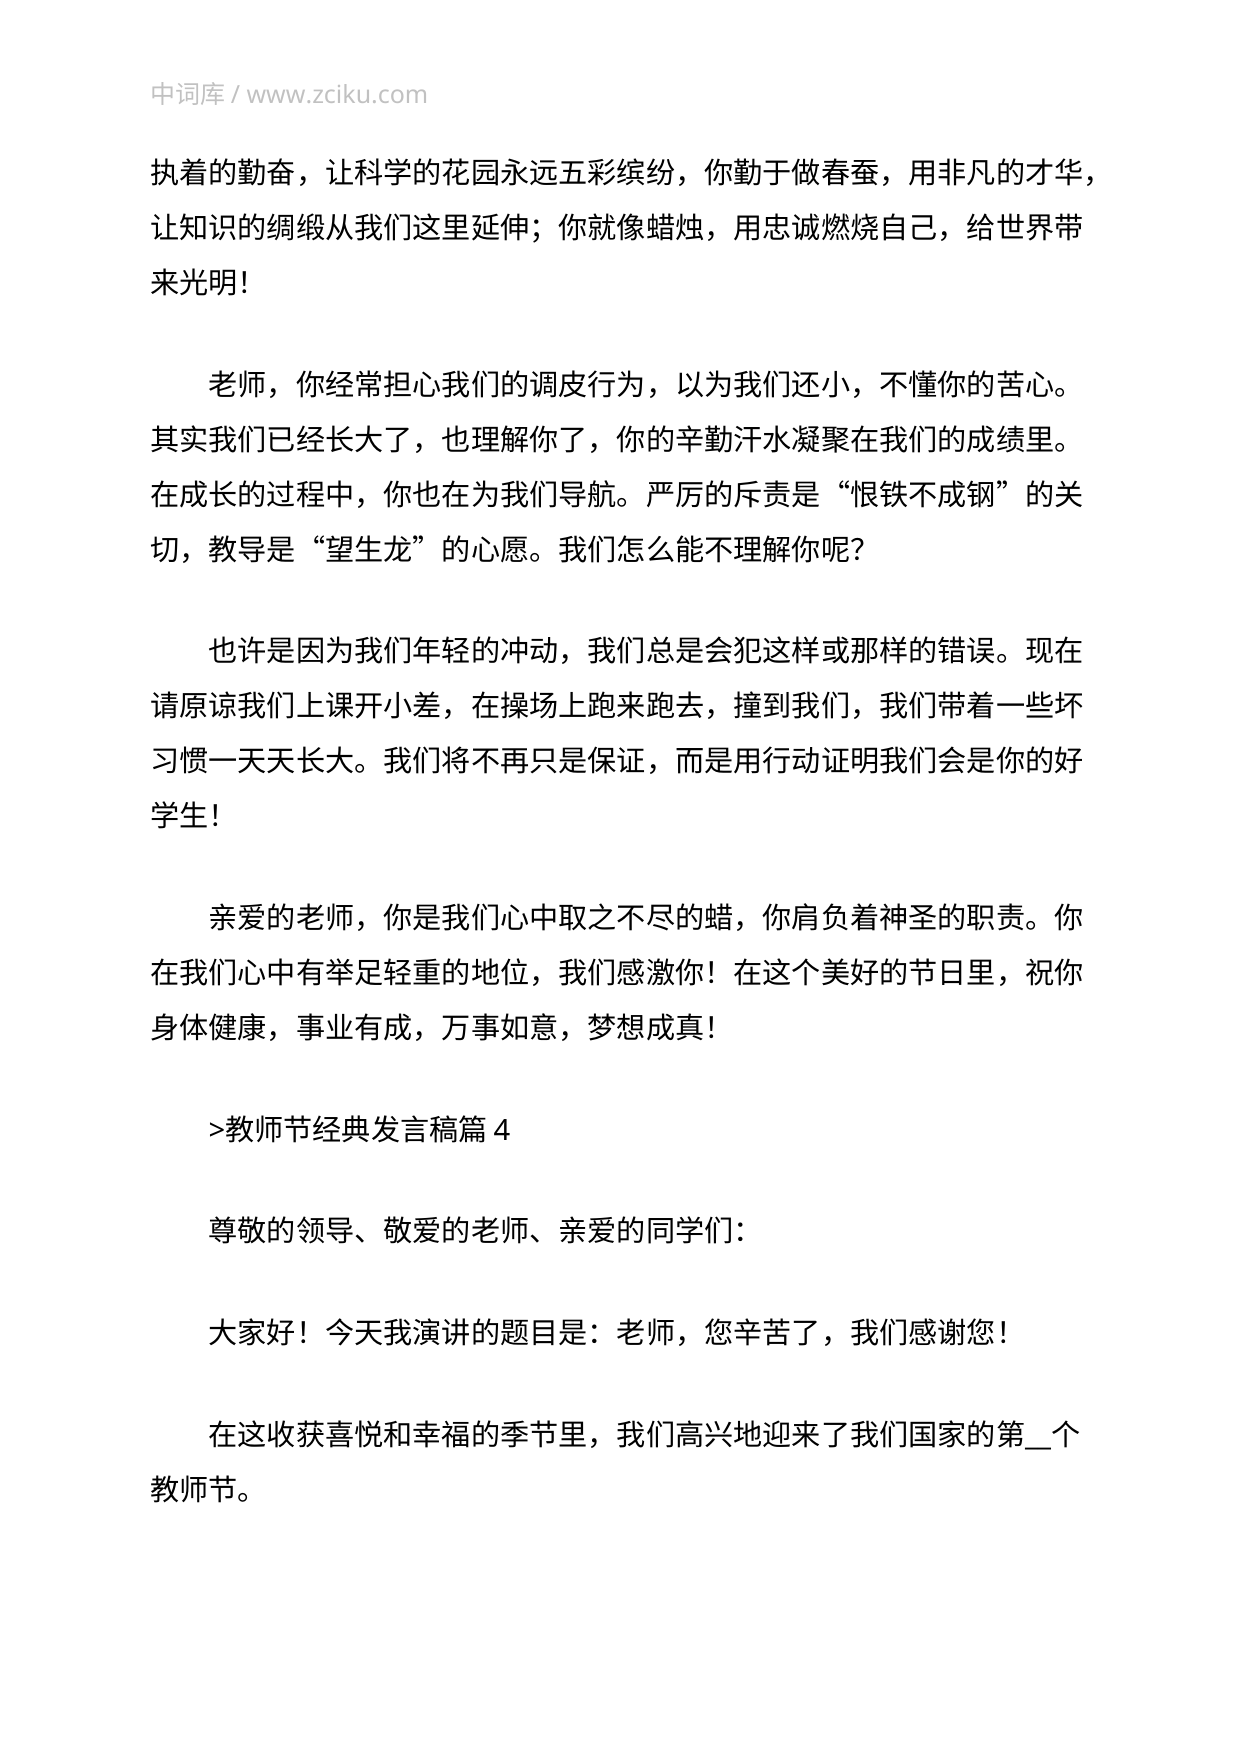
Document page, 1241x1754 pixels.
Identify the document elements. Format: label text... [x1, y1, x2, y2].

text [150, 150, 1090, 302]
text 大家好！今天我演讲的题目是：老师，您辛苦了，我们感谢您！ [150, 1310, 1090, 1352]
text 在这收获喜悦和幸福的季节里，我们高兴地迎来了我们国家的第__个教师节。 [150, 1412, 1090, 1509]
text >教师节经典发言稿篇4 [150, 1106, 1090, 1148]
text 亲爱的老师，你是我们心中取之不尽的蜡，你肩负着神圣的职责。你在我们心中有举足轻重的地位，我们感激你！在这个美好的节日里，祝你身体健康，事业有成，万事如意，梦想成真！ [150, 894, 1090, 1047]
text 也许是因为我们年轻的冲动，我们总是会犯这样或那样的错误。现在请原谅我们上课开小差，在操场上跑来跑去，撞到我们，我们带着一些坏习惯一天天长大。我们将不再只是保证，而是用行动证明我们会是你的好学生！ [150, 628, 1090, 835]
text 老师，你经常担心我们的调皮行为，以为我们还小，不懂你的苦心。其实我们已经长大了，也理解你了，你的辛勤汗水凝聚在我们的成绩里。在成长的过程中，你也在为我们导航。严厉的斥责是“恨铁不成钢”的关切，教导是“望生龙”的心愿。我们怎么能不理解你呢？ [150, 362, 1090, 568]
text 尊敬的领导、敬爱的老师、亲爱的同学们： [150, 1208, 1090, 1250]
